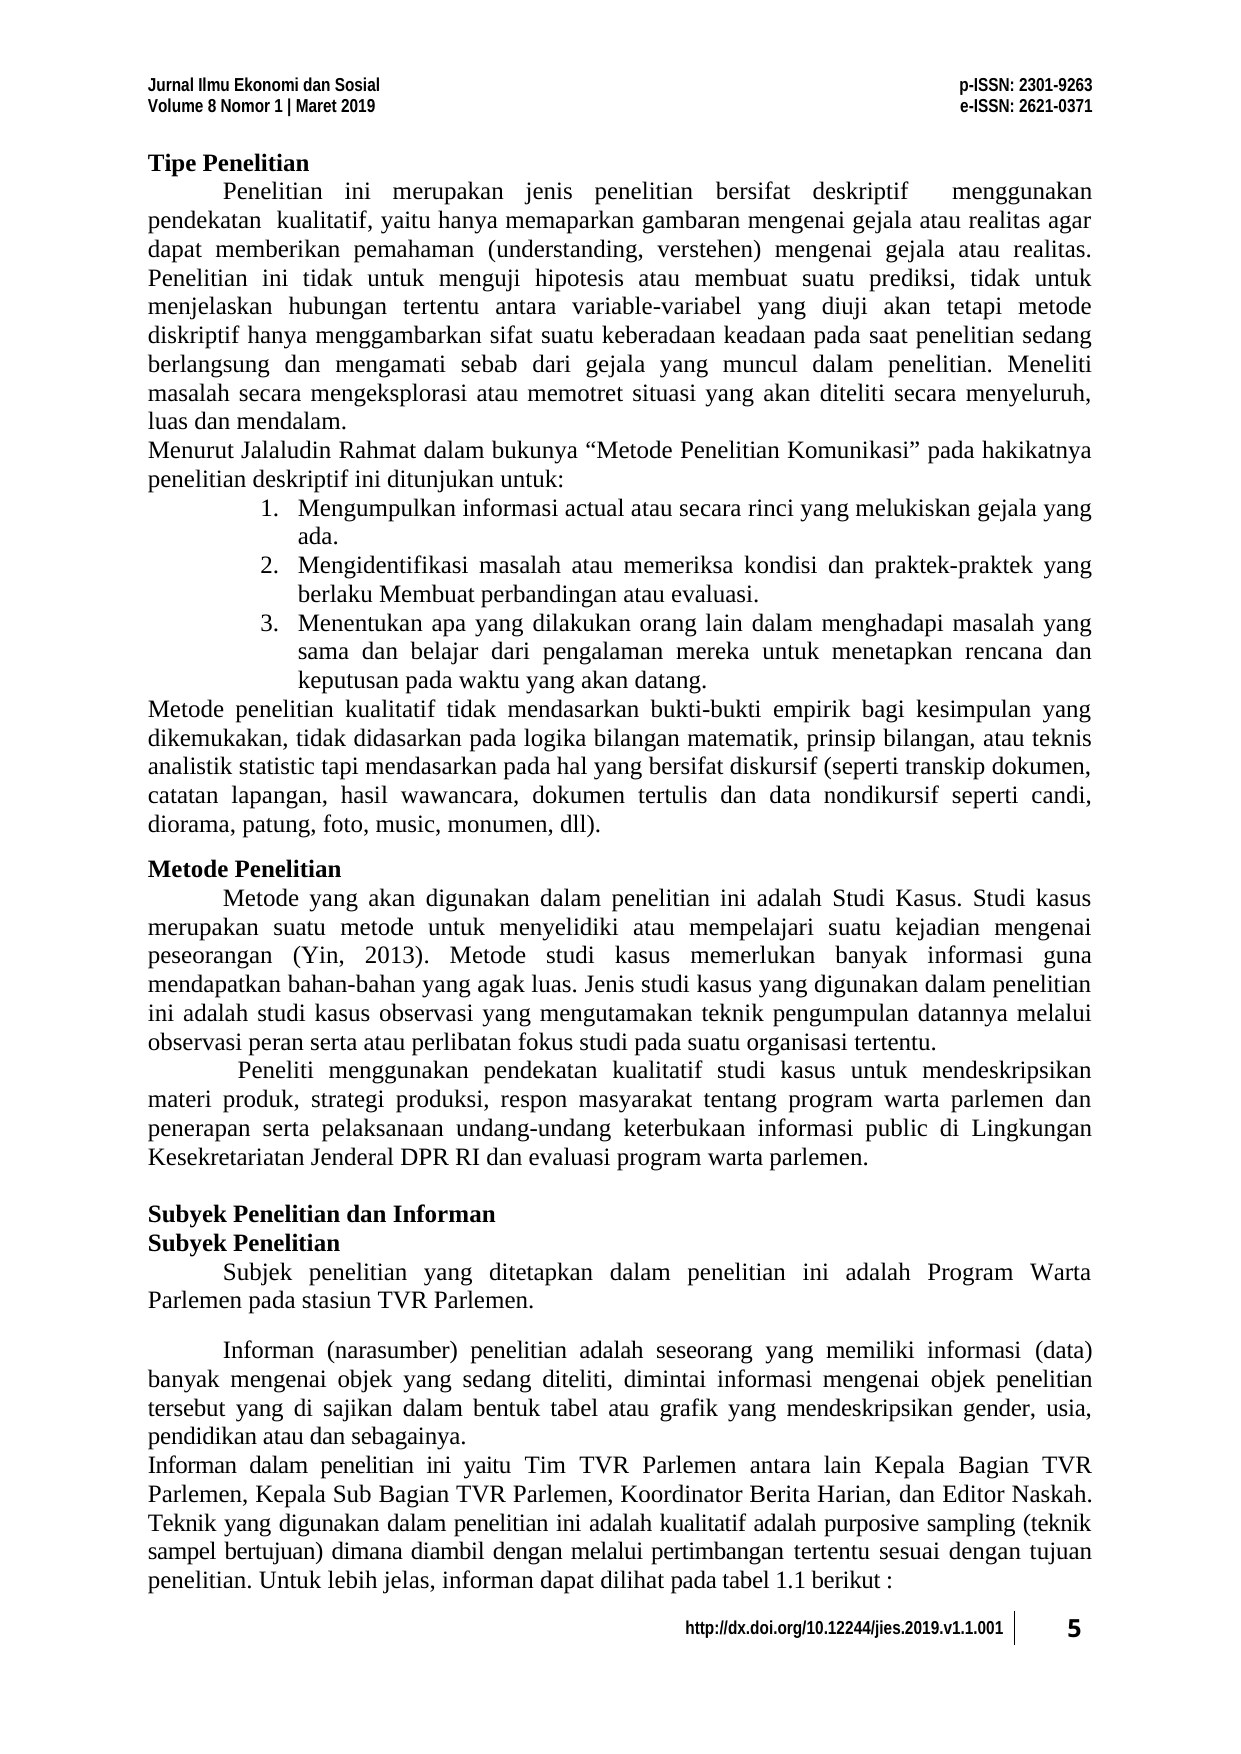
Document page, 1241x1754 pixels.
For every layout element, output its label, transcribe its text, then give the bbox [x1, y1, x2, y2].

text Subyek Penelitian [148, 1228, 1092, 1257]
list Mengumpulkan informasi actual atau secara rinci yang melukiskan gejala yang ada. [260, 493, 1092, 550]
text Penelitian ini merupakan jenis penelitian bersifat deskriptif menggunakan pendekatan kualitatif, yaitu hanya memaparkan gambaran mengenai gejala atau realitas agar dapat memberikan pemahaman (understanding, verstehen) mengenai gejala atau realitas. Penelitian ini tidak untuk menguji hipotesis atau membuat suatu prediksi, tidak untuk menjelaskan hubungan tertentu antara variable-variabel yang diuji akan tetapi metode diskriptif hanya menggambarkan sifat suatu keberadaan keadaan pada saat penelitian sedang berlangsung dan mengamati sebab dari gejala yang muncul dalam penelitian. Meneliti masalah secara mengeksplorasi atau memotret situasi yang akan diteliti secara menyeluruh, luas dan mendalam. [148, 176, 1092, 435]
text Metode Penelitian [148, 854, 1092, 883]
text Subjek penelitian yang ditetapkan dalam penelitian ini adalah Program Warta Parlemen pada stasiun TVR Parlemen. [148, 1257, 1092, 1314]
text Menurut Jalaludin Rahmat dalam bukunya “Metode Penelitian Komunikasi” pada hakikatnya penelitian deskriptif ini ditunjukan untuk: [148, 435, 1092, 493]
text Subyek Penelitian dan Informan [148, 1199, 1092, 1228]
text Peneliti menggunakan pendekatan kualitatif studi kasus untuk mendeskripsikan materi produk, strategi produksi, respon masyarakat tentang program warta parlemen dan penerapan serta pelaksanaan undang-undang keterbukaan informasi public di Lingkungan Kesekretariatan Jenderal DPR RI dan evaluasi program warta parlemen. [148, 1056, 1092, 1171]
text Informan dalam penelitian ini yaitu Tim TVR Parlemen antara lain Kepala Bagian TVR Parlemen, Kepala Sub Bagian TVR Parlemen, Koordinator Berita Harian, dan Editor Naskah. Teknik yang digunakan dalam penelitian ini adalah kualitatif adalah purposive sampling (teknik sampel bertujuan) dimana diambil dengan melalui pertimbangan tertentu sesuai dengan tujuan penelitian. Untuk lebih jelas, informan dapat dilihat pada tabel 1.1 berikut : [148, 1450, 1092, 1594]
list Mengidentifikasi masalah atau memeriksa kondisi dan praktek-praktek yang berlaku Membuat perbandingan atau evaluasi. [260, 550, 1092, 608]
list Menentukan apa yang dilakukan orang lain dalam menghadapi masalah yang sama dan belajar dari pengalaman mereka untuk menetapkan rencana dan keputusan pada waktu yang akan datang. [260, 608, 1092, 694]
text Informan (narasumber) penelitian adalah seseorang yang memiliki informasi (data) banyak mengenai objek yang sedang diteliti, dimintai informasi mengenai objek penelitian tersebut yang di sajikan dalam bentuk tabel atau grafik yang mendeskripsikan gender, usia, pendidikan atau dan sebagainya. [148, 1335, 1092, 1450]
text Metode penelitian kualitatif tidak mendasarkan bukti-bukti empirik bagi kesimpulan yang dikemukakan, tidak didasarkan pada logika bilangan matematik, prinsip bilangan, atau teknis analistik statistic tapi mendasarkan pada hal yang bersifat diskursif (seperti transkip dokumen, catatan lapangan, hasil wawancara, dokumen tertulis dan data nondikursif seperti candi, diorama, patung, foto, music, monumen, dll). [148, 694, 1092, 838]
text Metode yang akan digunakan dalam penelitian ini adalah Studi Kasus. Studi kasus merupakan suatu metode untuk menyelidiki atau mempelajari suatu kejadian mengenai peseorangan (Yin, 2013). Metode studi kasus memerlukan banyak informasi guna mendapatkan bahan-bahan yang agak luas. Jenis studi kasus yang digunakan dalam penelitian ini adalah studi kasus observasi yang mengutamakan teknik pengumpulan datannya melalui observasi peran serta atau perlibatan fokus studi pada suatu organisasi tertentu. [148, 883, 1092, 1056]
text Tipe Penelitian [148, 148, 1092, 176]
